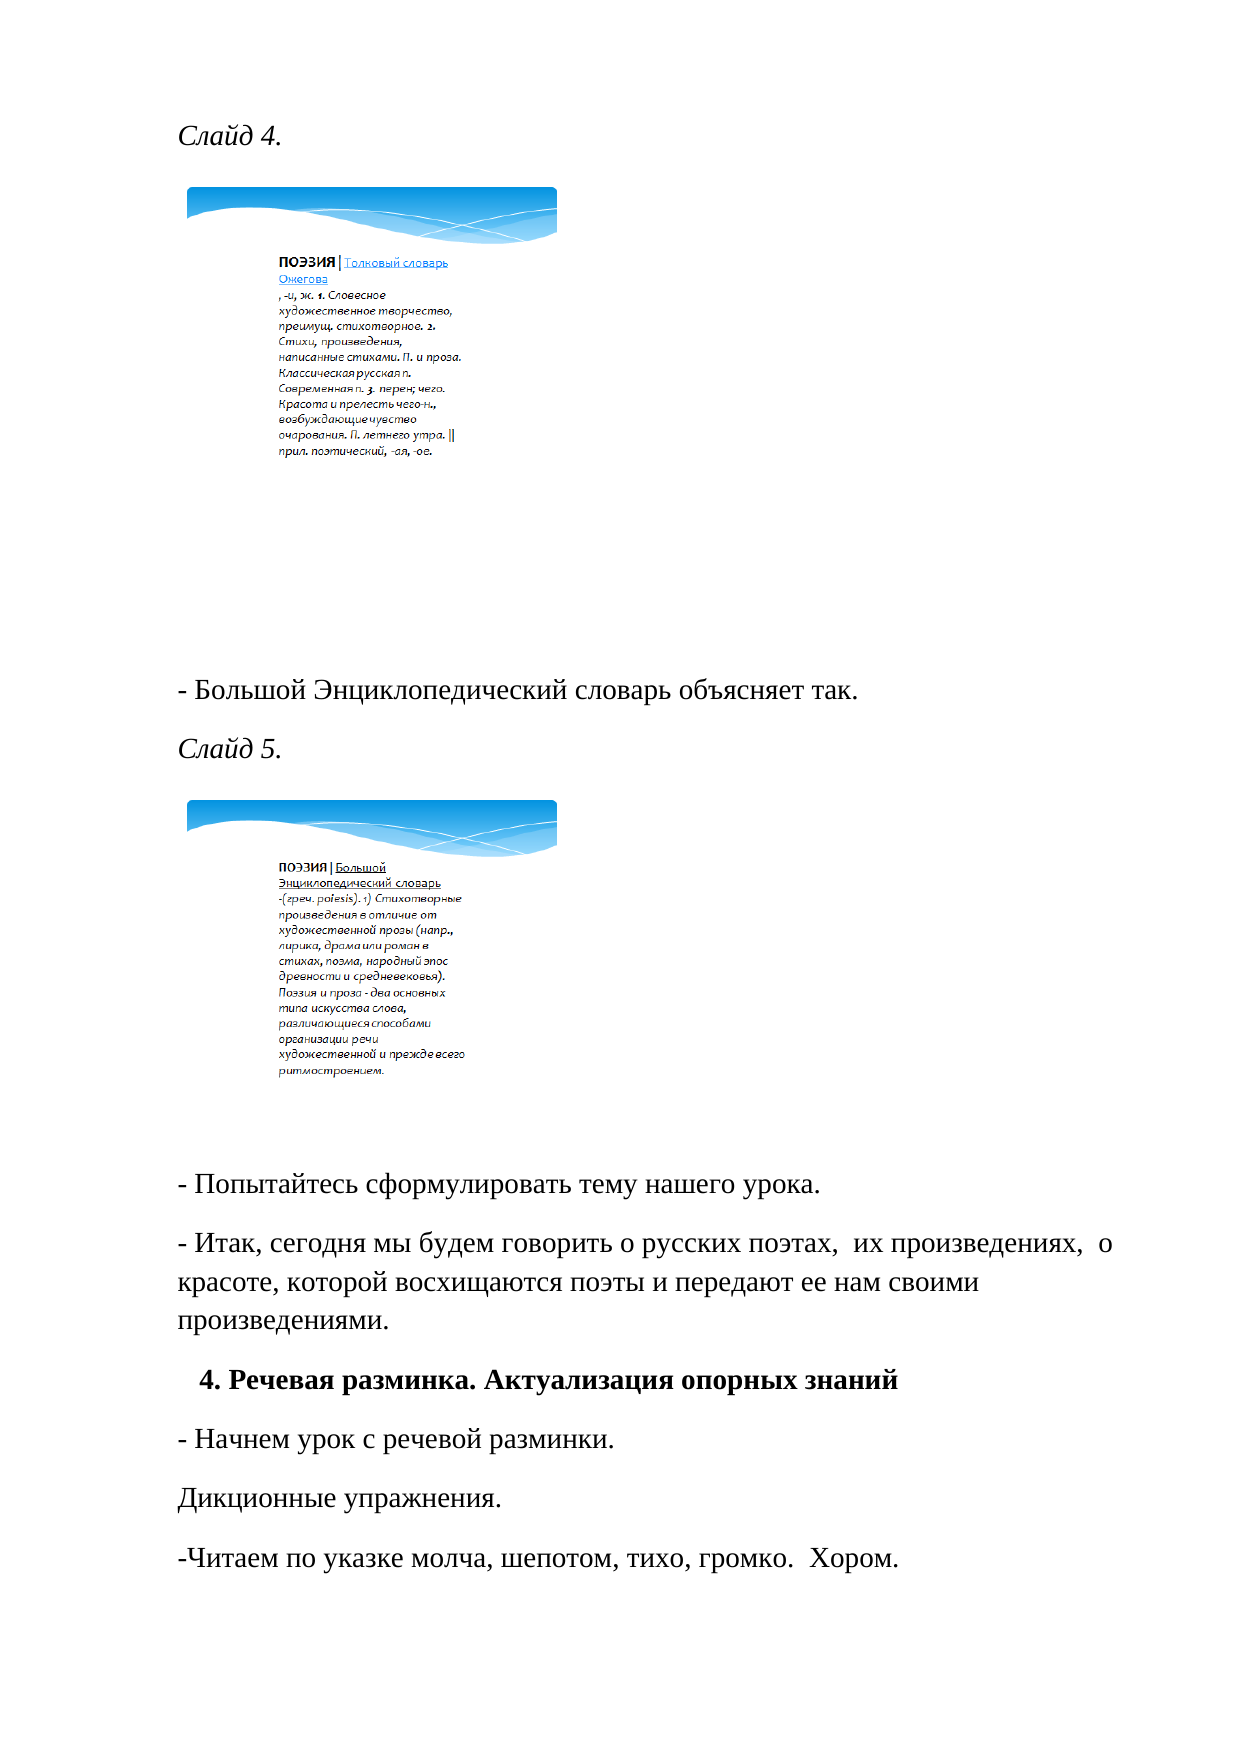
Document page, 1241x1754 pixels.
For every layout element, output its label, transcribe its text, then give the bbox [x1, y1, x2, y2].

picture [177, 177, 566, 469]
text Слайд 5. [177, 731, 1152, 765]
text - Большой Энциклопедический словарь объясняет так. [177, 672, 1152, 705]
text 4. Речевая разминка. Актуализация опорных знаний [177, 1362, 1152, 1395]
text -Читаем по указке молча, шепотом, тихо, громко. Хором. [177, 1540, 1152, 1573]
text Слайд 4. [177, 118, 1152, 152]
text - Попытайтесь сформулировать тему нашего урока. [177, 1166, 1152, 1199]
text Дикционные упражнения. [177, 1481, 1152, 1514]
text - Начнем урок с речевой разминки. [177, 1421, 1152, 1455]
picture [177, 790, 566, 1082]
text - Итак, сегодня мы будем говорить о русских поэтах, их произведениях, о красоте, которой восхищаются поэты и передают ее нам своими произведениями. [177, 1225, 1152, 1336]
